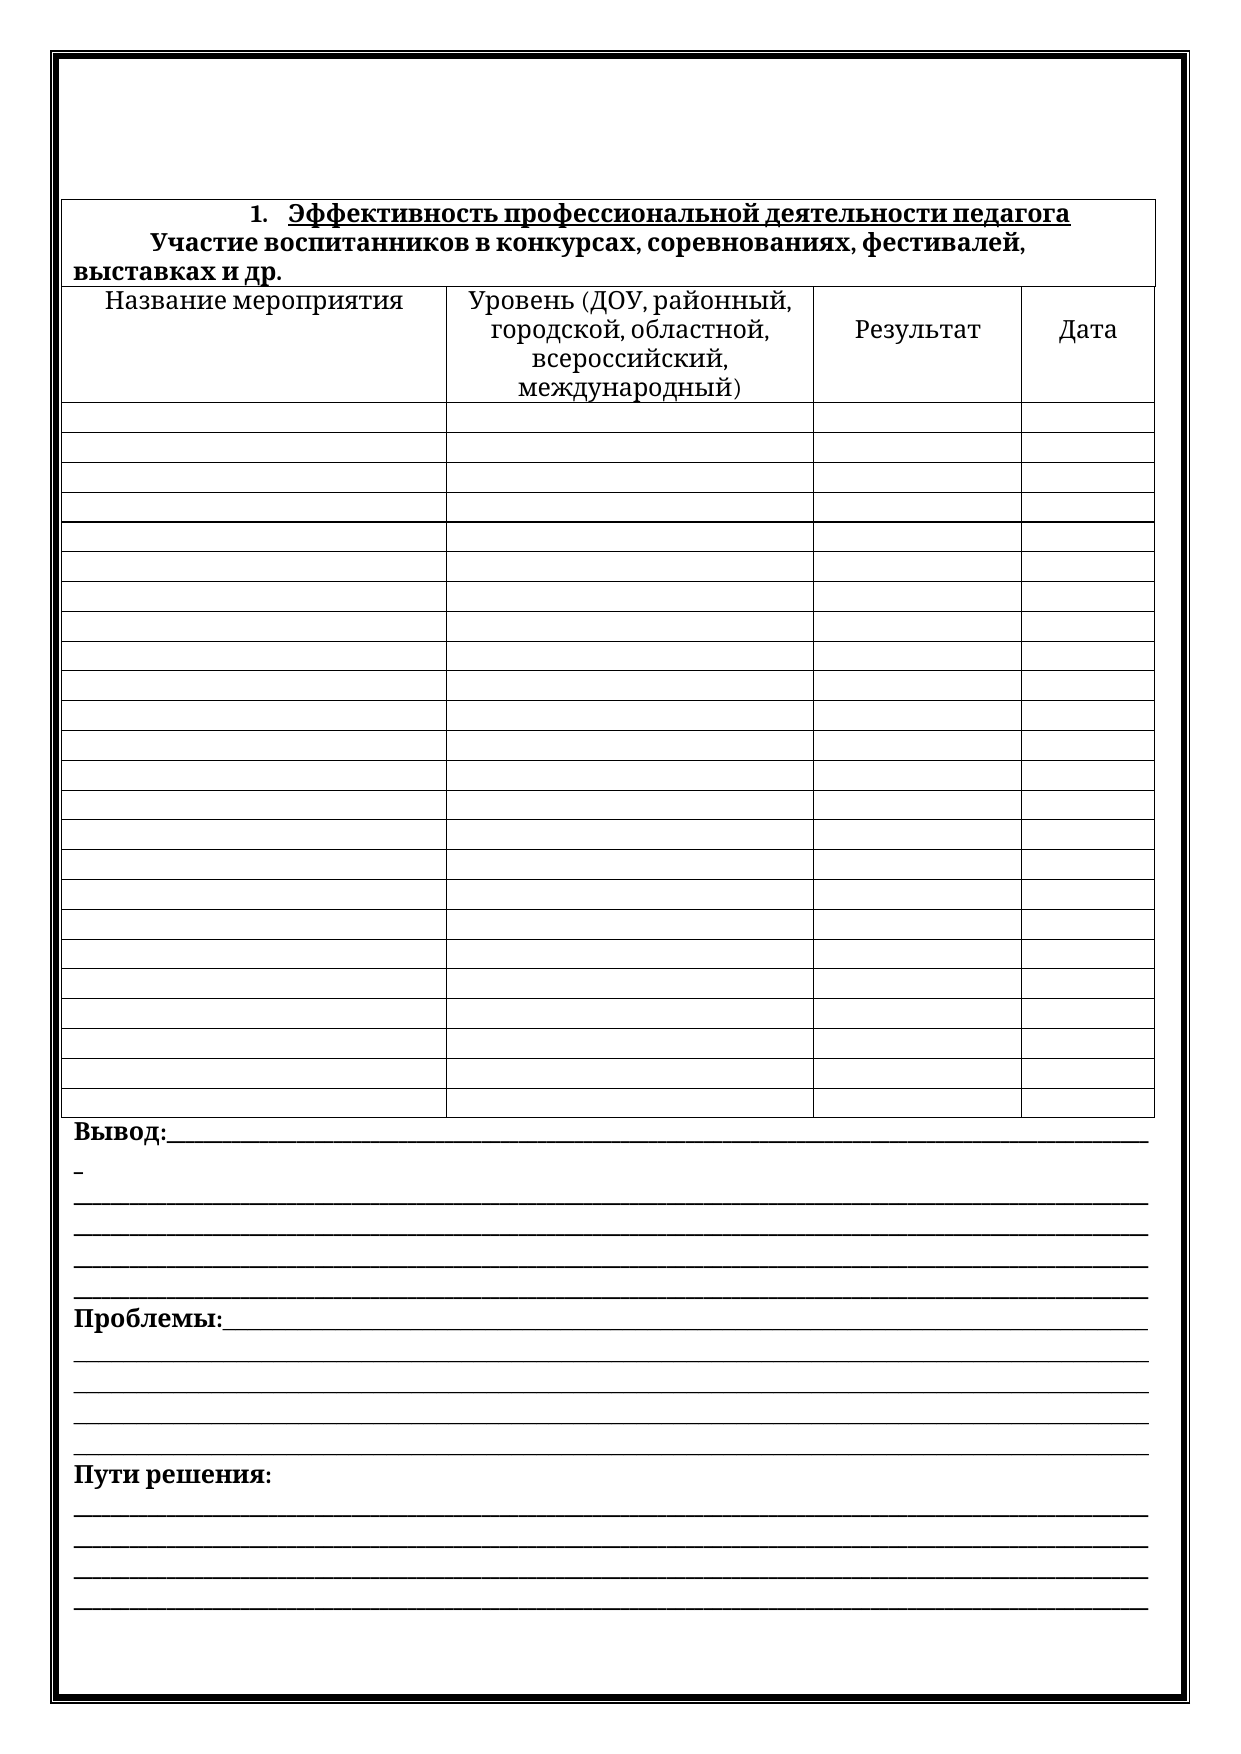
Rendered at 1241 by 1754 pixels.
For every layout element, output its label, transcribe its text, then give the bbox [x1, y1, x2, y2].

table_cell [814, 1059, 1021, 1087]
text Вывод:___________________________________________________________________________________________________________ ________________________________________________________________________________________________________________________________________________________________________________________________________________________________________________________________________________________________________________________________________________________________________________________________________________________________________________________________________________Проблемы:__________________________________________________________________________________________________________________________________________________________________________________________________________________________________________________________________________________________________________________________________________________________________________________________________________________________________Пути решения: ________________________________________________________________________________________________________________________________________________________________________________________________________________________________________________________________________________________________________________________________________________________________________________________________________________________________________________________________________________ [74, 1118, 1152, 1613]
table_cell [1022, 999, 1154, 1028]
table_cell [814, 791, 1021, 819]
table_cell [1022, 493, 1154, 521]
table_cell [814, 612, 1021, 641]
table_cell [814, 582, 1021, 611]
table_cell [814, 850, 1021, 879]
table_cell [814, 642, 1021, 670]
table_cell [814, 701, 1021, 730]
table_cell [1022, 791, 1154, 819]
table_cell [447, 433, 813, 462]
table_cell [62, 642, 446, 670]
table_cell [62, 940, 446, 968]
table_cell [62, 910, 446, 938]
table_cell [447, 791, 813, 819]
table_cell [62, 999, 446, 1028]
table_cell [814, 463, 1021, 492]
table_cell [447, 1089, 813, 1117]
table_cell [62, 850, 446, 879]
table_cell [62, 880, 446, 909]
table_cell [447, 1059, 813, 1087]
table_cell [814, 1029, 1021, 1058]
table_cell Название мероприятия [62, 287, 446, 402]
table_cell [1022, 701, 1154, 730]
table_cell [62, 701, 446, 730]
table_cell [1022, 612, 1154, 641]
table_cell [447, 880, 813, 909]
table_cell [62, 582, 446, 611]
table_cell [447, 969, 813, 998]
table_cell [1022, 850, 1154, 879]
table_cell [1022, 1089, 1154, 1117]
table_cell [62, 552, 446, 581]
table_cell [447, 493, 813, 521]
table_cell [1022, 820, 1154, 849]
table_cell [447, 910, 813, 938]
table_cell [62, 731, 446, 760]
table_cell [1022, 969, 1154, 998]
table_cell [62, 403, 446, 432]
table_cell [814, 552, 1021, 581]
table_cell [814, 1089, 1021, 1117]
table_cell [814, 820, 1021, 849]
table_cell [1022, 761, 1154, 789]
table_cell [447, 1029, 813, 1058]
table_cell [814, 880, 1021, 909]
table_cell [1022, 582, 1154, 611]
table_cell [447, 403, 813, 432]
table_cell [447, 820, 813, 849]
table_cell [447, 999, 813, 1028]
table_cell [1022, 433, 1154, 462]
table_cell [1022, 403, 1154, 432]
table_cell Уровень (ДОУ, районный, городской, областной, всероссийский, международный) [447, 287, 813, 402]
table_cell [62, 969, 446, 998]
table_cell [814, 969, 1021, 998]
table_cell [1022, 1029, 1154, 1058]
table_header Эффективность профессиональной деятельности педагога Участие воспитанников в конкурсах, соревнованиях, фестивалей, выставках и др. [62, 200, 1155, 286]
table_cell [62, 433, 446, 462]
table_cell [814, 761, 1021, 789]
table_cell [447, 463, 813, 492]
table_cell [814, 523, 1021, 551]
table_cell [62, 761, 446, 789]
table_cell [447, 582, 813, 611]
table_cell [1022, 642, 1154, 670]
table_cell [1022, 910, 1154, 938]
table_cell Результат [814, 287, 1021, 402]
table_cell [814, 910, 1021, 938]
table_cell [1022, 1059, 1154, 1087]
table_cell [1022, 552, 1154, 581]
table_cell [62, 1089, 446, 1117]
table_cell [447, 850, 813, 879]
table_cell [62, 523, 446, 551]
table_cell [814, 433, 1021, 462]
table_cell [62, 463, 446, 492]
table_cell [814, 731, 1021, 760]
table_cell [814, 671, 1021, 700]
table_cell [447, 731, 813, 760]
table_cell Дата [1022, 287, 1154, 402]
table_cell [62, 820, 446, 849]
table_cell [62, 1059, 446, 1087]
table_cell [1022, 731, 1154, 760]
table_cell [1022, 671, 1154, 700]
table_cell [62, 612, 446, 641]
table_cell [447, 552, 813, 581]
table_cell [62, 671, 446, 700]
table_cell [814, 403, 1021, 432]
table_cell [1022, 880, 1154, 909]
table_cell [447, 642, 813, 670]
table_cell [814, 493, 1021, 521]
table_cell [62, 493, 446, 521]
table_cell [447, 523, 813, 551]
table_cell [447, 612, 813, 641]
table_cell [447, 701, 813, 730]
table_cell [1022, 523, 1154, 551]
table_cell [62, 791, 446, 819]
table_cell [1022, 940, 1154, 968]
table_cell [447, 761, 813, 789]
table_cell [447, 671, 813, 700]
table_cell [62, 1029, 446, 1058]
table_cell [1022, 463, 1154, 492]
table_cell [814, 999, 1021, 1028]
table_cell [814, 940, 1021, 968]
table_cell [447, 940, 813, 968]
